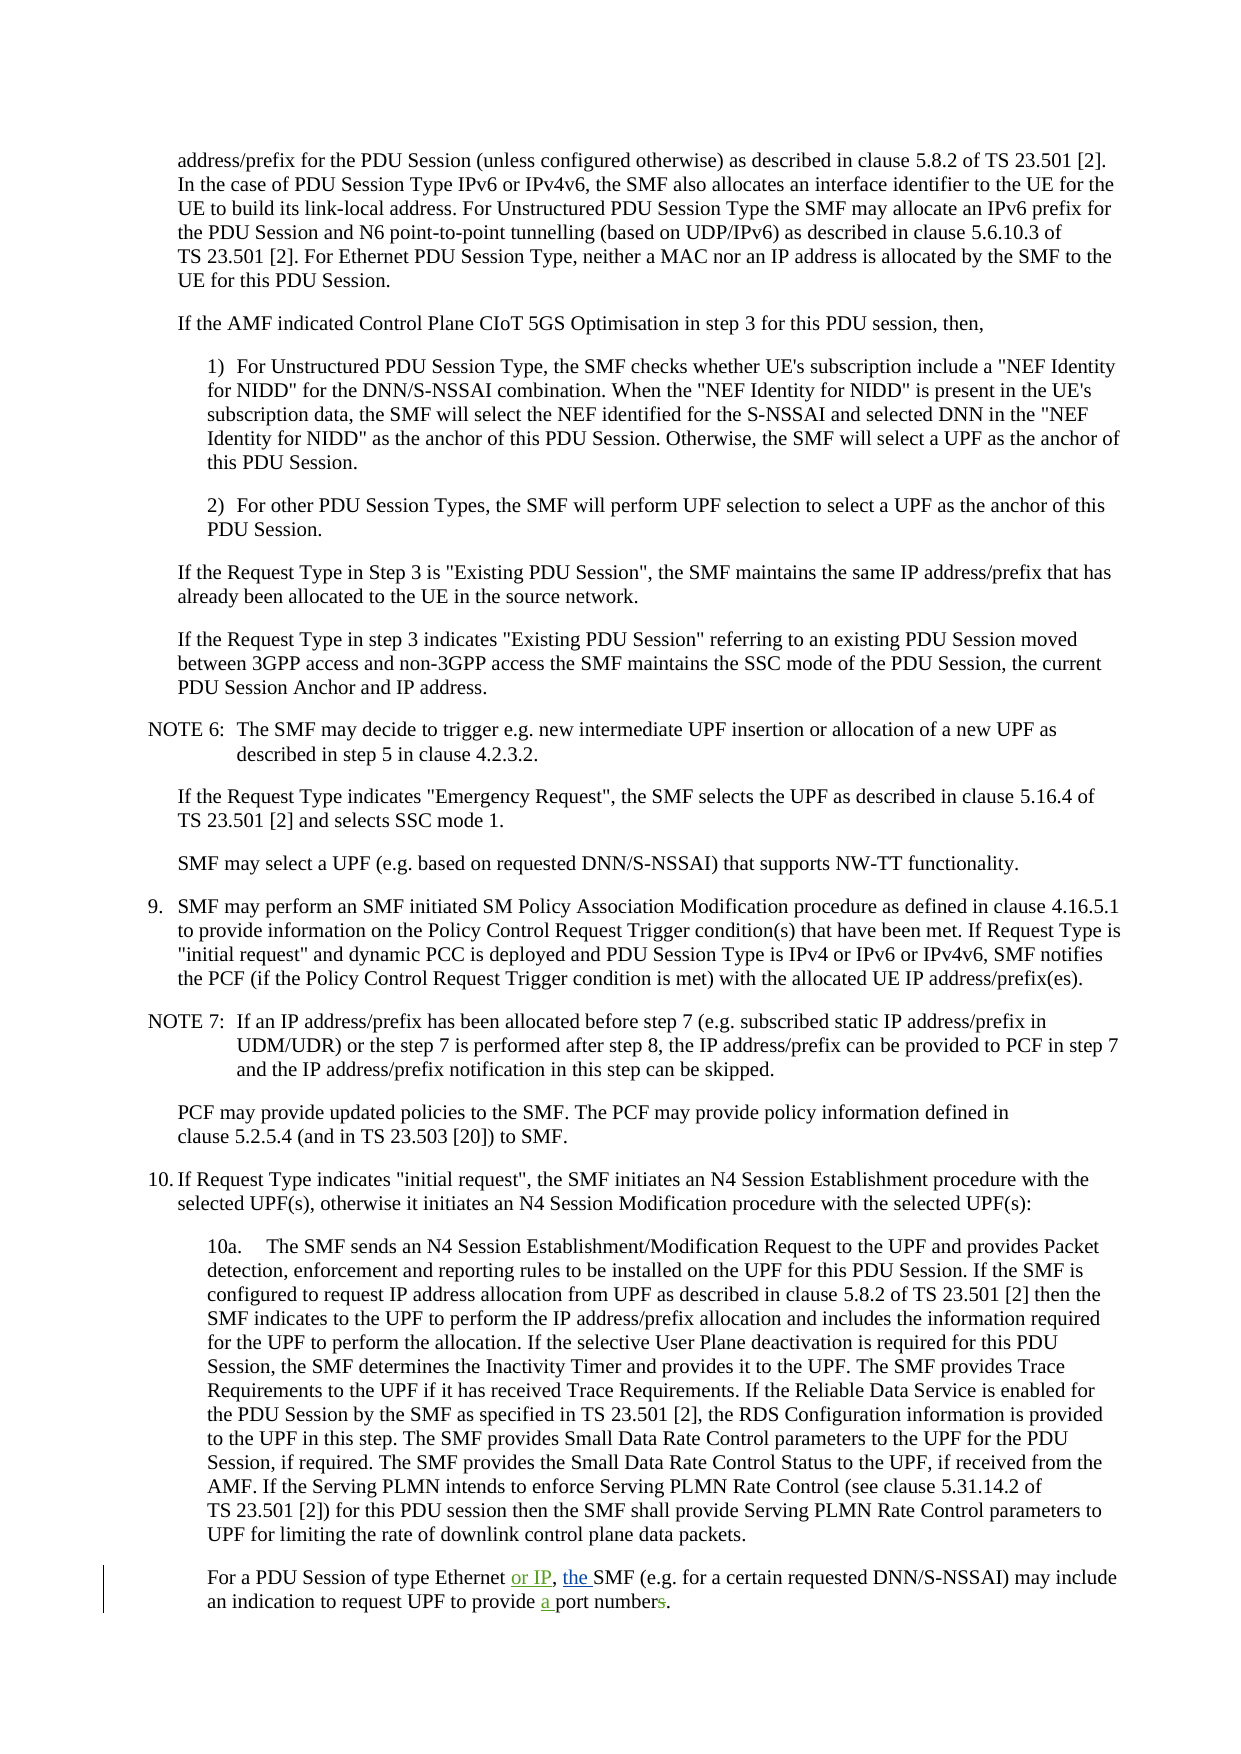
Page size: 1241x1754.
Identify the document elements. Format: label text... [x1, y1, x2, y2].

text 10. If Request Type indicates "initial request", the SMF initiates an N4 Session Establishment procedure with the selected UPF(s), otherwise it initiates an N4 Session Modification procedure with the selected UPF(s): [148, 1167, 1122, 1215]
text NOTE 7: If an IP address/prefix has been allocated before step 7 (e.g. subscribed static IP address/prefix in UDM/UDR) or the step 7 is performed after step 8, the IP address/prefix can be provided to PCF in step 7 and the IP address/prefix notification in this step can be skipped. [148, 1009, 1122, 1081]
text 1) For Unstructured PDU Session Type, the SMF checks whether UE's subscription include a "NEF Identity for NIDD" for the DNN/S-NSSAI combination. When the "NEF Identity for NIDD" is present in the UE's subscription data, the SMF will select the NEF identified for the S-NSSAI and selected DNN in the "NEF Identity for NIDD" as the anchor of this PDU Session. Otherwise, the SMF will select a UPF as the anchor of this PDU Session. [207, 354, 1122, 474]
text PCF may provide updated policies to the SMF. The PCF may provide policy information defined in clause 5.2.5.4 (and in TS 23.503 [20]) to SMF. [148, 1100, 1122, 1148]
text For a PDU Session of type Ethernet , SMF (e.g. for a certain requested DNN/S-NSSAI) may include an indication to request UPF to provide port number. [207, 1565, 1122, 1613]
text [148, 148, 1122, 292]
text 9. SMF may perform an SMF initiated SM Policy Association Modification procedure as defined in clause 4.16.5.1 to provide information on the Policy Control Request Trigger condition(s) that have been met. If Request Type is "initial request" and dynamic PCC is deployed and PDU Session Type is IPv4 or IPv6 or IPv4v6, SMF notifies the PCF (if the Policy Control Request Trigger condition is met) with the allocated UE IP address/prefix(es). [148, 894, 1122, 990]
text If the AMF indicated Control Plane CIoT 5GS Optimisation in step 3 for this PDU session, then, [148, 311, 1122, 335]
text SMF may select a UPF (e.g. based on requested DNN/S-NSSAI) that supports NW-TT functionality. [148, 851, 1122, 875]
text 10a. The SMF sends an N4 Session Establishment/Modification Request to the UPF and provides Packet detection, enforcement and reporting rules to be installed on the UPF for this PDU Session. If the SMF is configured to request IP address allocation from UPF as described in clause 5.8.2 of TS 23.501 [2] then the SMF indicates to the UPF to perform the IP address/prefix allocation and includes the information required for the UPF to perform the allocation. If the selective User Plane deactivation is required for this PDU Session, the SMF determines the Inactivity Timer and provides it to the UPF. The SMF provides Trace Requirements to the UPF if it has received Trace Requirements. If the Reliable Data Service is enabled for the PDU Session by the SMF as specified in TS 23.501 [2], the RDS Configuration information is provided to the UPF in this step. The SMF provides Small Data Rate Control parameters to the UPF for the PDU Session, if required. The SMF provides the Small Data Rate Control Status to the UPF, if received from the AMF. If the Serving PLMN intends to enforce Serving PLMN Rate Control (see clause 5.31.14.2 of TS 23.501 [2]) for this PDU session then the SMF shall provide Serving PLMN Rate Control parameters to UPF for limiting the rate of downlink control plane data packets. [207, 1234, 1122, 1546]
text 2) For other PDU Session Types, the SMF will perform UPF selection to select a UPF as the anchor of this PDU Session. [207, 493, 1122, 541]
text If the Request Type indicates "Emergency Request", the SMF selects the UPF as described in clause 5.16.4 of TS 23.501 [2] and selects SSC mode 1. [148, 784, 1122, 832]
text If the Request Type in Step 3 is "Existing PDU Session", the SMF maintains the same IP address/prefix that has already been allocated to the UE in the source network. [148, 559, 1122, 608]
text NOTE 6: The SMF may decide to trigger e.g. new intermediate UPF insertion or allocation of a new UPF as described in step 5 in clause 4.2.3.2. [148, 717, 1122, 766]
text If the Request Type in step 3 indicates "Existing PDU Session" referring to an existing PDU Session moved between 3GPP access and non-3GPP access the SMF maintains the SSC mode of the PDU Session, the current PDU Session Anchor and IP address. [148, 626, 1122, 699]
